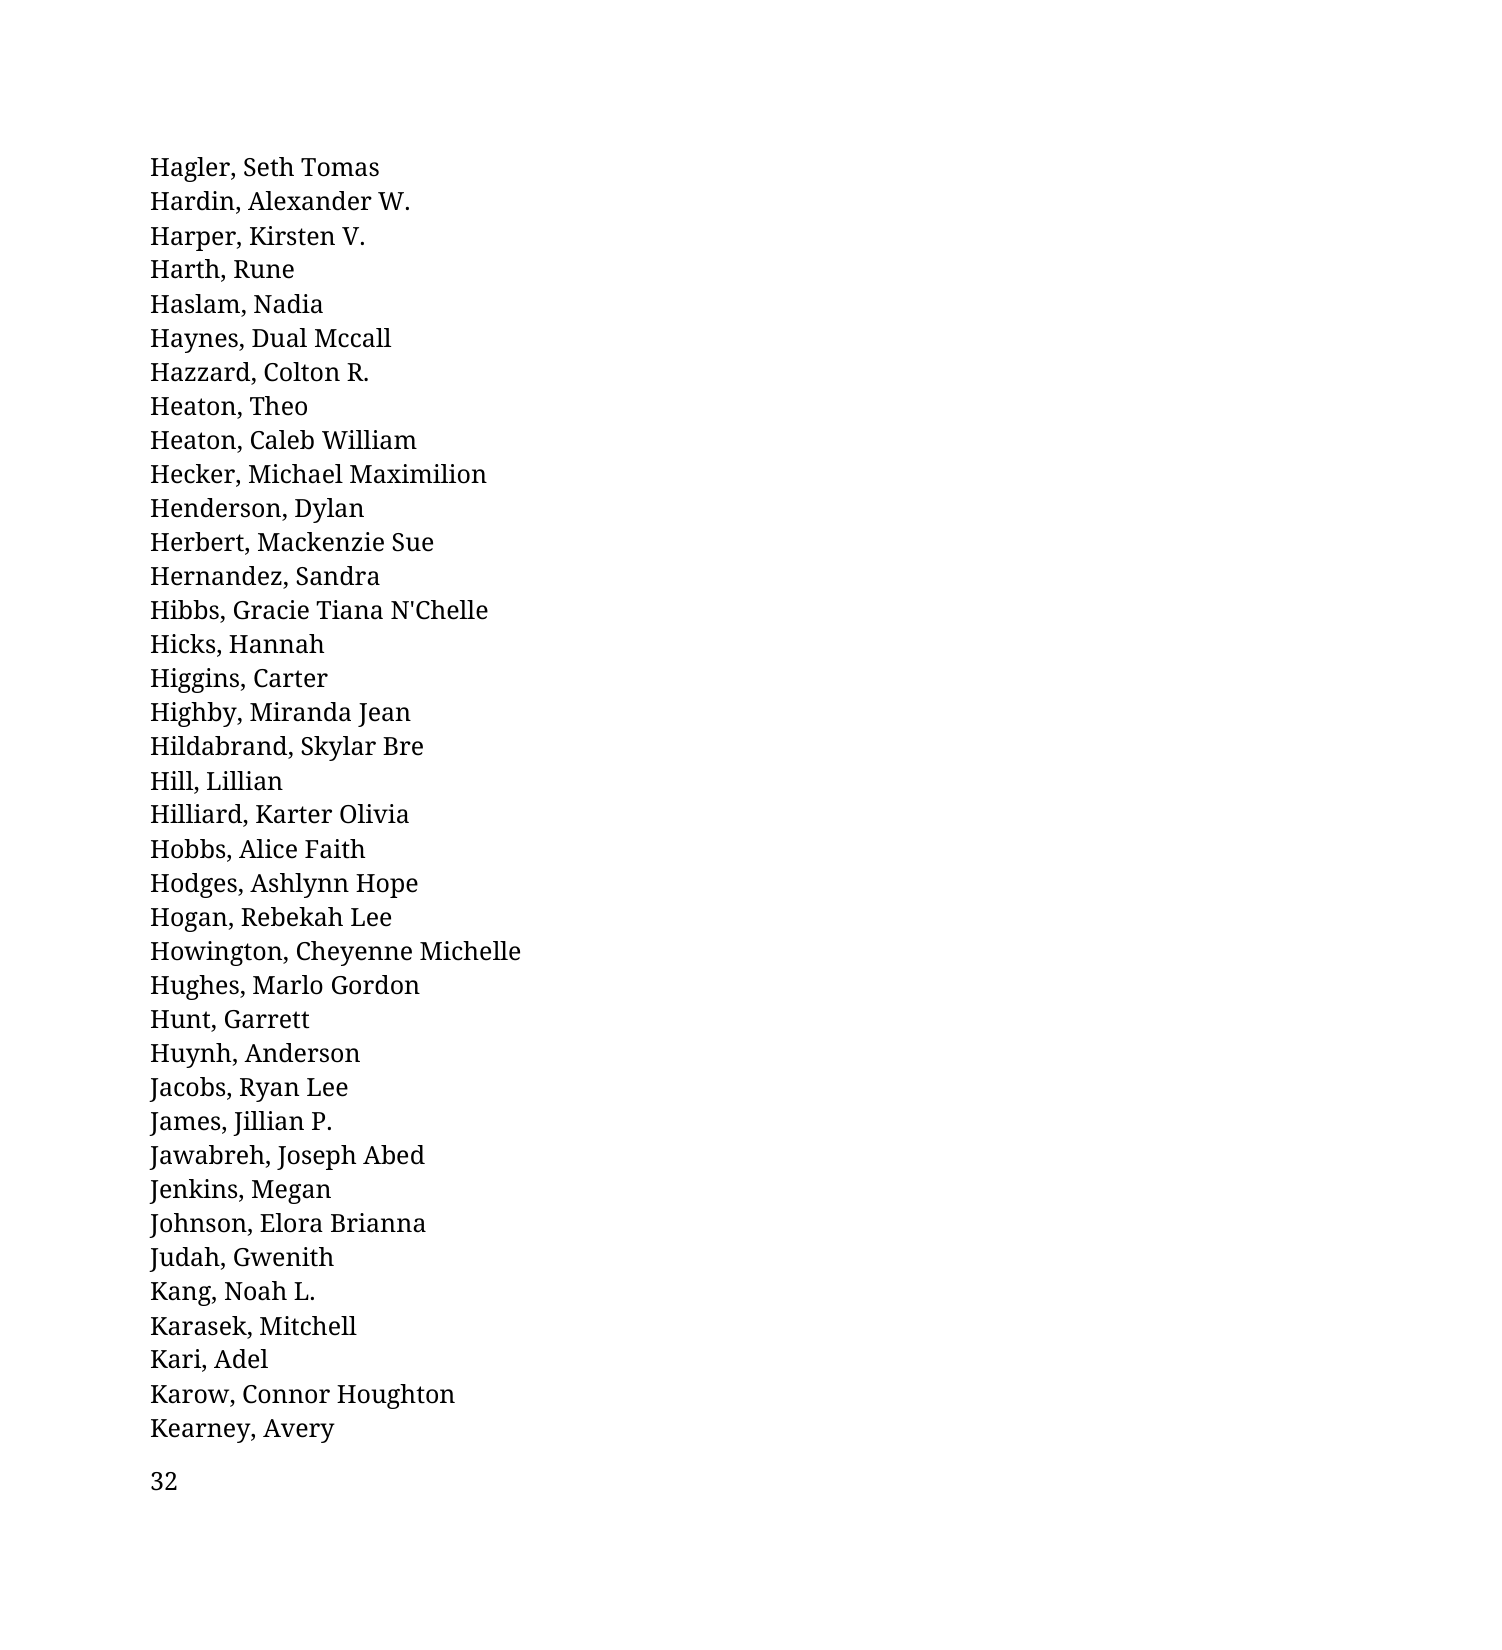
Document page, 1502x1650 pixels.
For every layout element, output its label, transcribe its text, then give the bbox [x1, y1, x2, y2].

text Hecker, Michael Maximilion [150, 457, 1352, 491]
text Heaton, Caleb William [150, 422, 1352, 457]
text Hogan, Rebekah Lee [150, 899, 1352, 933]
text Hagler, Seth Tomas [150, 150, 1352, 184]
text Hernandez, Sandra [150, 559, 1352, 593]
text Hill, Lillian [150, 763, 1352, 797]
text Johnson, Elora Brianna [150, 1206, 1352, 1240]
text Karow, Connor Houghton [150, 1376, 1352, 1410]
text Higgins, Carter [150, 661, 1352, 695]
text Judah, Gwenith [150, 1240, 1352, 1274]
text Hunt, Garrett [150, 1002, 1352, 1036]
text Hicks, Hannah [150, 627, 1352, 661]
text Herbert, Mackenzie Sue [150, 525, 1352, 559]
text Hildabrand, Skylar Bre [150, 729, 1352, 763]
text Henderson, Dylan [150, 491, 1352, 525]
text Jawabreh, Joseph Abed [150, 1138, 1352, 1172]
text Kang, Noah L. [150, 1274, 1352, 1308]
text Hibbs, Gracie Tiana N'Chelle [150, 593, 1352, 627]
text Jenkins, Megan [150, 1172, 1352, 1206]
text Harth, Rune [150, 252, 1352, 286]
text Kearney, Avery [150, 1410, 1352, 1444]
text Jacobs, Ryan Lee [150, 1070, 1352, 1104]
text Hilliard, Karter Olivia [150, 797, 1352, 831]
text Kari, Adel [150, 1342, 1352, 1376]
text Haslam, Nadia [150, 286, 1352, 320]
text Harper, Kirsten V. [150, 218, 1352, 252]
text James, Jillian P. [150, 1104, 1352, 1138]
text Karasek, Mitchell [150, 1308, 1352, 1342]
text Hazzard, Colton R. [150, 354, 1352, 388]
text Hobbs, Alice Faith [150, 831, 1352, 865]
text Highby, Miranda Jean [150, 695, 1352, 729]
text Haynes, Dual Mccall [150, 320, 1352, 354]
text Hardin, Alexander W. [150, 184, 1352, 218]
text Heaton, Theo [150, 388, 1352, 422]
text Hughes, Marlo Gordon [150, 967, 1352, 1002]
text Howington, Cheyenne Michelle [150, 933, 1352, 967]
text Hodges, Ashlynn Hope [150, 865, 1352, 899]
text Huynh, Anderson [150, 1036, 1352, 1070]
